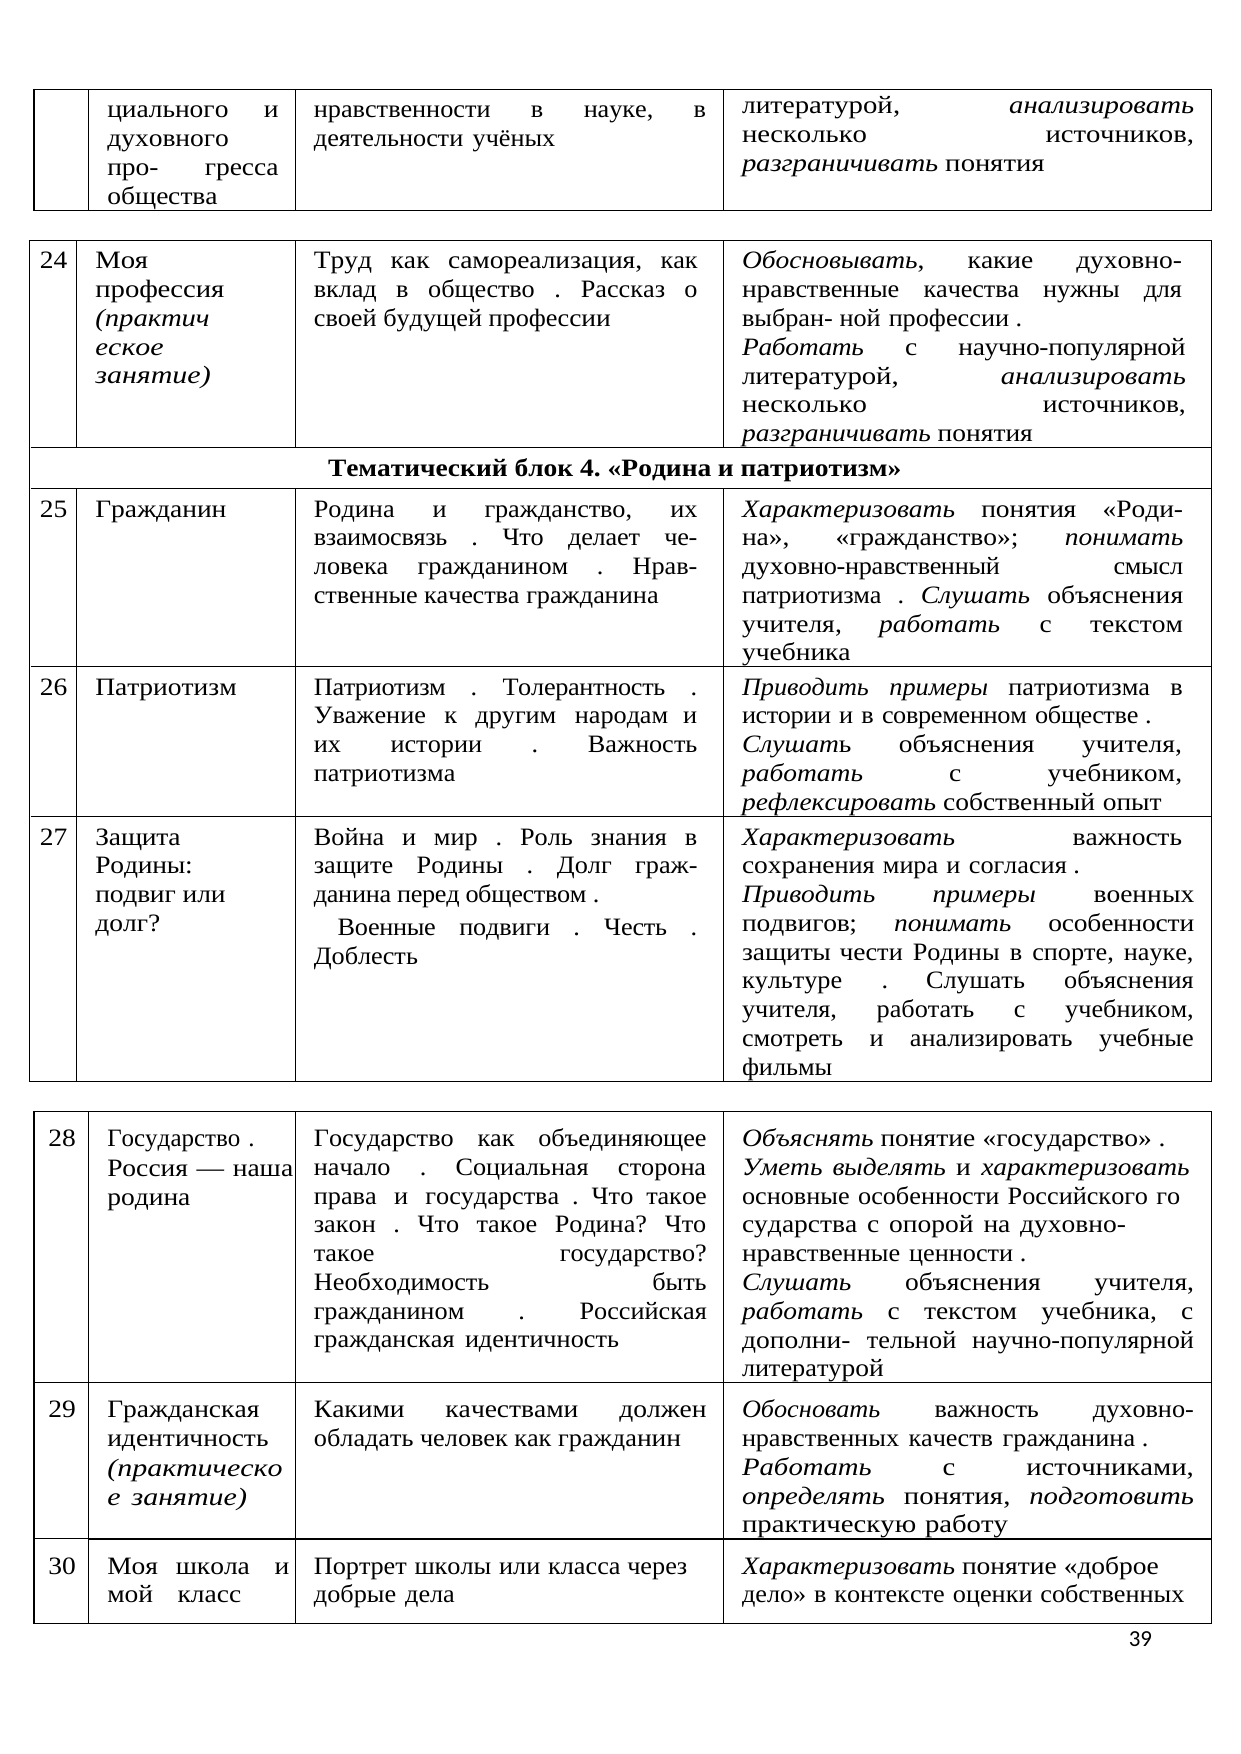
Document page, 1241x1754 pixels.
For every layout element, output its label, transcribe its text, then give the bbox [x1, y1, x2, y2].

table_cell Приводить примеры патриотизма в истории и в современном обществе . Слушать объяснения учителя, работать с учебником, рефлексировать собственный опыт [724, 667, 1211, 816]
table_cell Гражданин [77, 489, 295, 666]
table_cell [296, 90, 723, 209]
table_cell Защита Родины: подвиг или долг? [77, 817, 295, 1081]
table_cell Патриотизм [77, 667, 295, 816]
table_header 28 [35, 1112, 88, 1382]
table_cell 26 [30, 667, 76, 816]
table_cell 25 [30, 489, 76, 666]
table_cell Патриотизм . Толерантность . Уважение к другим народам и их истории . Важность патриотизма [296, 667, 723, 816]
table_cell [724, 1540, 1211, 1622]
table_header Государство как объединяющее начало . Социальная сторона права и государства . Что такое закон . Что такое Родина? Что такое государство? Необходимость быть гражданином . Российская гражданская идентичность [296, 1112, 723, 1382]
table_cell 27 [30, 817, 76, 1081]
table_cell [89, 90, 295, 209]
table_cell Обосновать важность духовно-нравственных качеств гражданина . Работать с источниками, определять понятия, подготовить практическую работу [724, 1383, 1211, 1538]
table_cell Характеризовать понятия «Роди- на», «гражданство»; понимать духовно-нравственный смысл патриотизма . Слушать объяснения учителя, работать с текстом учебника [724, 489, 1211, 666]
table_cell Гражданская идентичность (практическое занятие) [89, 1383, 295, 1538]
table_cell 23 [35, 90, 88, 209]
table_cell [89, 1540, 295, 1622]
table_header Объяснять понятие «государство» . Уметь выделять и характеризовать основные особенности Российского го сударства с опорой на духовно-нравственные ценности . Слушать объяснения учителя, работать с текстом учебника, с дополни- тельной научно-популярной литературой [724, 1112, 1211, 1382]
table_cell 29 [35, 1383, 88, 1538]
table_header 24 [30, 241, 76, 447]
table_cell Характеризовать важность сохранения мира и согласия . Приводить примеры военных подвигов; понимать особенности защиты чести Родины в спорте, науке, культуре . Слушать объяснения учителя, работать с учебником, смотреть и анализировать учебные фильмы [724, 817, 1211, 1081]
table_cell Родина и гражданство, их взаимосвязь . Что делает че- ловека гражданином . Нрав- ственные качества гражданина [296, 489, 723, 666]
table_header Моя профессия (практическое занятие) [77, 241, 295, 447]
table_cell 30 [35, 1539, 88, 1622]
table_header Обосновывать, какие духовно-нравственные качества нужны для выбран- ной профессии . Работать с научно-популярной литературой, анализировать несколько источников, разграничивать понятия [724, 241, 1211, 447]
table_cell Война и мир . Роль знания в защите Родины . Долг граж- данина перед обществом . Военные подвиги . Честь . Доблесть [296, 817, 723, 1081]
table_cell Какими качествами должен обладать человек как гражданин [296, 1383, 723, 1538]
table_header Труд как самореализация, как вклад в общество . Рассказ о своей будущей профессии [296, 241, 723, 447]
table_cell Тематический блок 4. «Родина и патриотизм» [30, 448, 1211, 488]
table_header Государство . Россия — наша родина [89, 1112, 295, 1382]
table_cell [724, 90, 1211, 209]
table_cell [296, 1540, 723, 1622]
